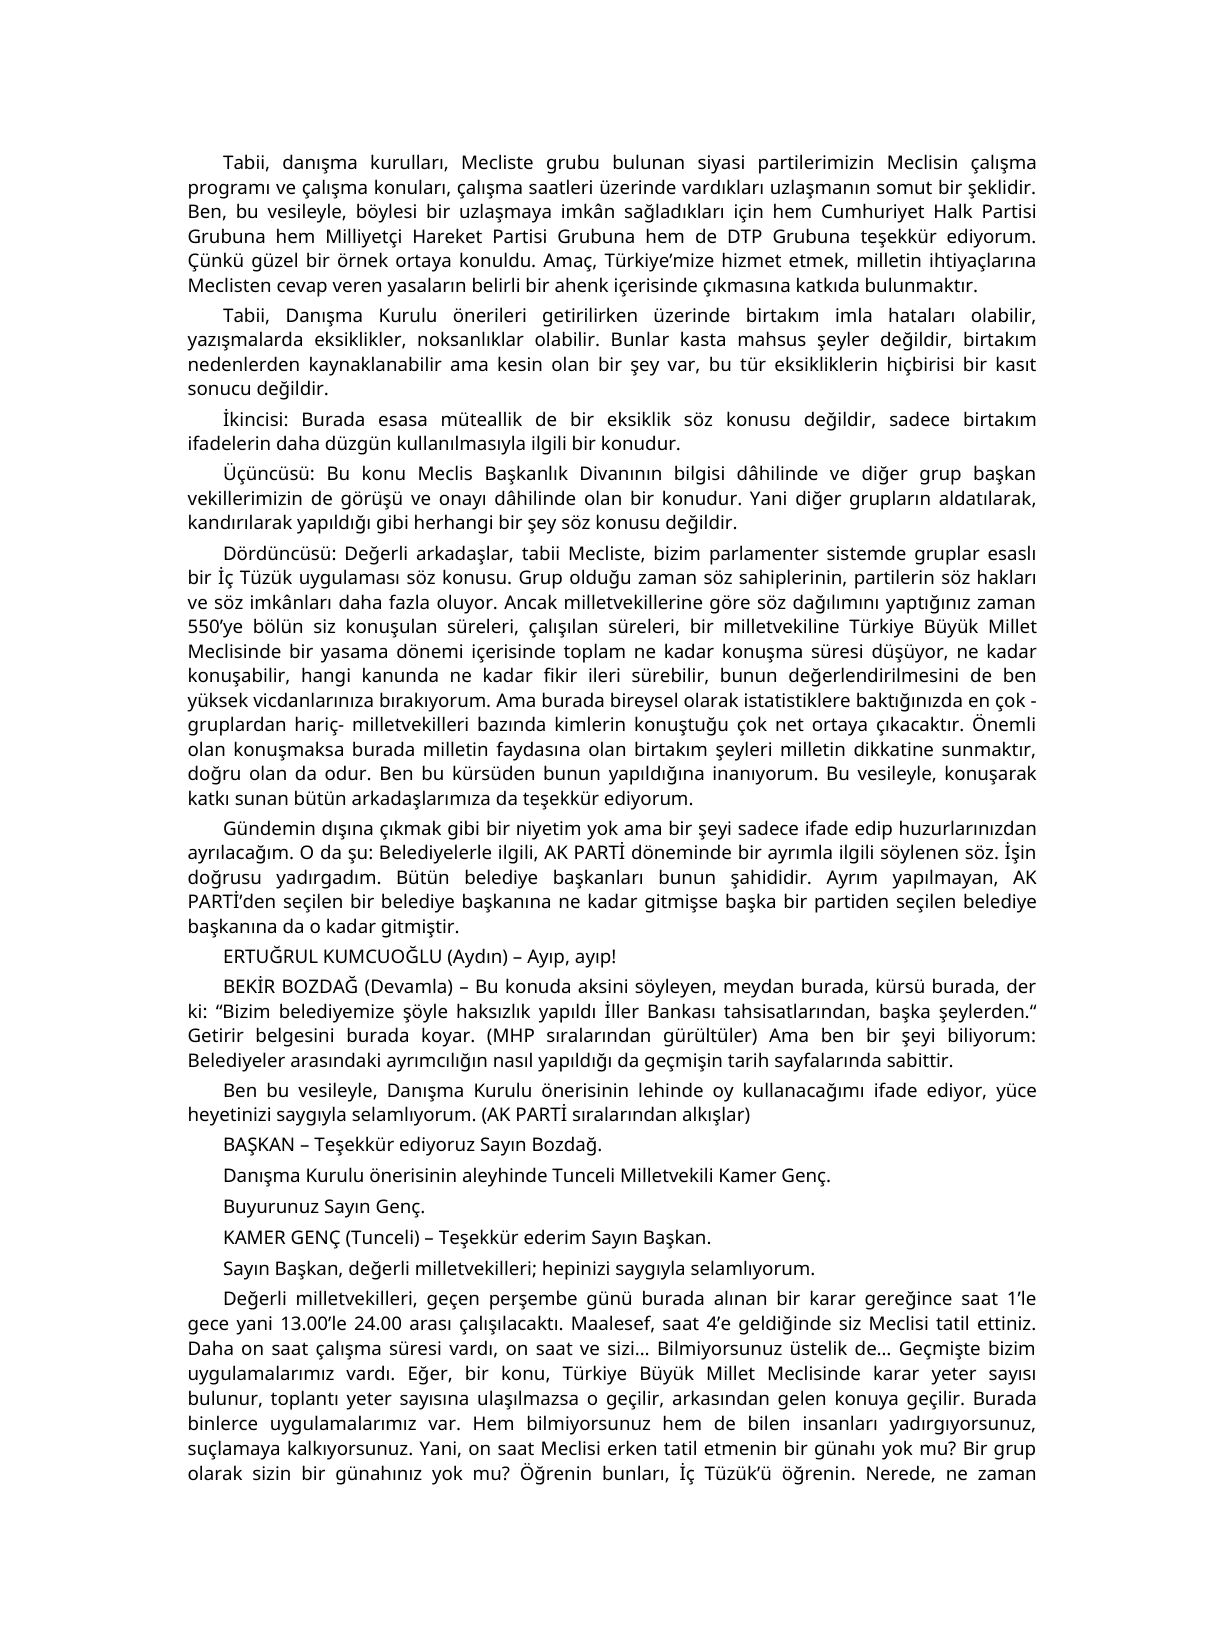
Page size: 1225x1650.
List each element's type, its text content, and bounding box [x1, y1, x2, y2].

text Buyurunuz Sayın Genç. [187, 1193, 1037, 1218]
text Sayın Başkan, değerli milletvekilleri; hepinizi saygıyla selamlıyorum. [187, 1255, 1037, 1280]
text BEKİR BOZDAĞ (Devamla) – Bu konuda aksini söyleyen, meydan burada, kürsü burada, der ki: “Bizim belediyemize şöyle haksızlık yapıldı İller Bankası tahsisatlarından, başka şeylerden.“ Getirir belgesini burada koyar. (MHP sıralarından gürültüler) Ama ben bir şeyi biliyorum: Belediyeler arasındaki ayrımcılığın nasıl yapıldığı da geçmişin tarih sayfalarında sabittir. [187, 974, 1037, 1072]
text Tabii, Danışma Kurulu önerileri getirilirken üzerinde birtakım imla hataları olabilir, yazışmalarda eksiklikler, noksanlıklar olabilir. Bunlar kasta mahsus şeyler değildir, birtakım nedenlerden kaynaklanabilir ama kesin olan bir şey var, bu tür eksikliklerin hiçbirisi bir kasıt sonucu değildir. [187, 303, 1037, 401]
text KAMER GENÇ (Tunceli) – Teşekkür ederim Sayın Başkan. [187, 1224, 1037, 1249]
text ERTUĞRUL KUMCUOĞLU (Aydın) – Ayıp, ayıp! [187, 944, 1037, 968]
text Tabii, danışma kurulları, Mecliste grubu bulunan siyasi partilerimizin Meclisin çalışma programı ve çalışma konuları, çalışma saatleri üzerinde vardıkları uzlaşmanın somut bir şeklidir. Ben, bu vesileyle, böylesi bir uzlaşmaya imkân sağladıkları için hem Cumhuriyet Halk Partisi Grubuna hem Milliyetçi Hareket Partisi Grubuna hem de DTP Grubuna teşekkür ediyorum. Çünkü güzel bir örnek ortaya konuldu. Amaç, Türkiye’mize hizmet etmek, milletin ihtiyaçlarına Meclisten cevap veren yasaların belirli bir ahenk içerisinde çıkmasına katkıda bulunmaktır. [187, 150, 1037, 297]
text Danışma Kurulu önerisinin aleyhinde Tunceli Milletvekili Kamer Genç. [187, 1162, 1037, 1187]
text Ben bu vesileyle, Danışma Kurulu önerisinin lehinde oy kullanacağımı ifade ediyor, yüce heyetinizi saygıyla selamlıyorum. (AK PARTİ sıralarından alkışlar) [187, 1078, 1037, 1126]
text Dördüncüsü: Değerli arkadaşlar, tabii Mecliste, bizim parlamenter sistemde gruplar esaslı bir İç Tüzük uygulaması söz konusu. Grup olduğu zaman söz sahiplerinin, partilerin söz hakları ve söz imkânları daha fazla oluyor. Ancak milletvekillerine göre söz dağılımını yaptığınız zaman 550’ye bölün siz konuşulan süreleri, çalışılan süreleri, bir milletvekiline Türkiye Büyük Millet Meclisinde bir yasama dönemi içerisinde toplam ne kadar konuşma süresi düşüyor, ne kadar konuşabilir, hangi kanunda ne kadar fikir ileri sürebilir, bunun değerlendirilmesini de ben yüksek vicdanlarınıza bırakıyorum. Ama burada bireysel olarak istatistiklere baktığınızda en çok -gruplardan hariç- milletvekilleri bazında kimlerin konuştuğu çok net ortaya çıkacaktır. Önemli olan konuşmaksa burada milletin faydasına olan birtakım şeyleri milletin dikkatine sunmaktır, doğru olan da odur. Ben bu kürsüden bunun yapıldığına inanıyorum. Bu vesileyle, konuşarak katkı sunan bütün arkadaşlarımıza da teşekkür ediyorum. [187, 541, 1037, 810]
text BAŞKAN – Teşekkür ediyoruz Sayın Bozdağ. [187, 1132, 1037, 1157]
text Üçüncüsü: Bu konu Meclis Başkanlık Divanının bilgisi dâhilinde ve diğer grup başkan vekillerimizin de görüşü ve onayı dâhilinde olan bir konudur. Yani diğer grupların aldatılarak, kandırılarak yapıldığı gibi herhangi bir şey söz konusu değildir. [187, 461, 1037, 535]
text İkincisi: Burada esasa müteallik de bir eksiklik söz konusu değildir, sadece birtakım ifadelerin daha düzgün kullanılmasıyla ilgili bir konudur. [187, 406, 1037, 455]
text Gündemin dışına çıkmak gibi bir niyetim yok ama bir şeyi sadece ifade edip huzurlarınızdan ayrılacağım. O da şu: Belediyelerle ilgili, AK PARTİ döneminde bir ayrımla ilgili söylenen söz. İşin doğrusu yadırgadım. Bütün belediye başkanları bunun şahididir. Ayrım yapılmayan, AK PARTİ’den seçilen bir belediye başkanına ne kadar gitmişse başka bir partiden seçilen belediye başkanına da o kadar gitmiştir. [187, 816, 1037, 938]
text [187, 1286, 1037, 1486]
